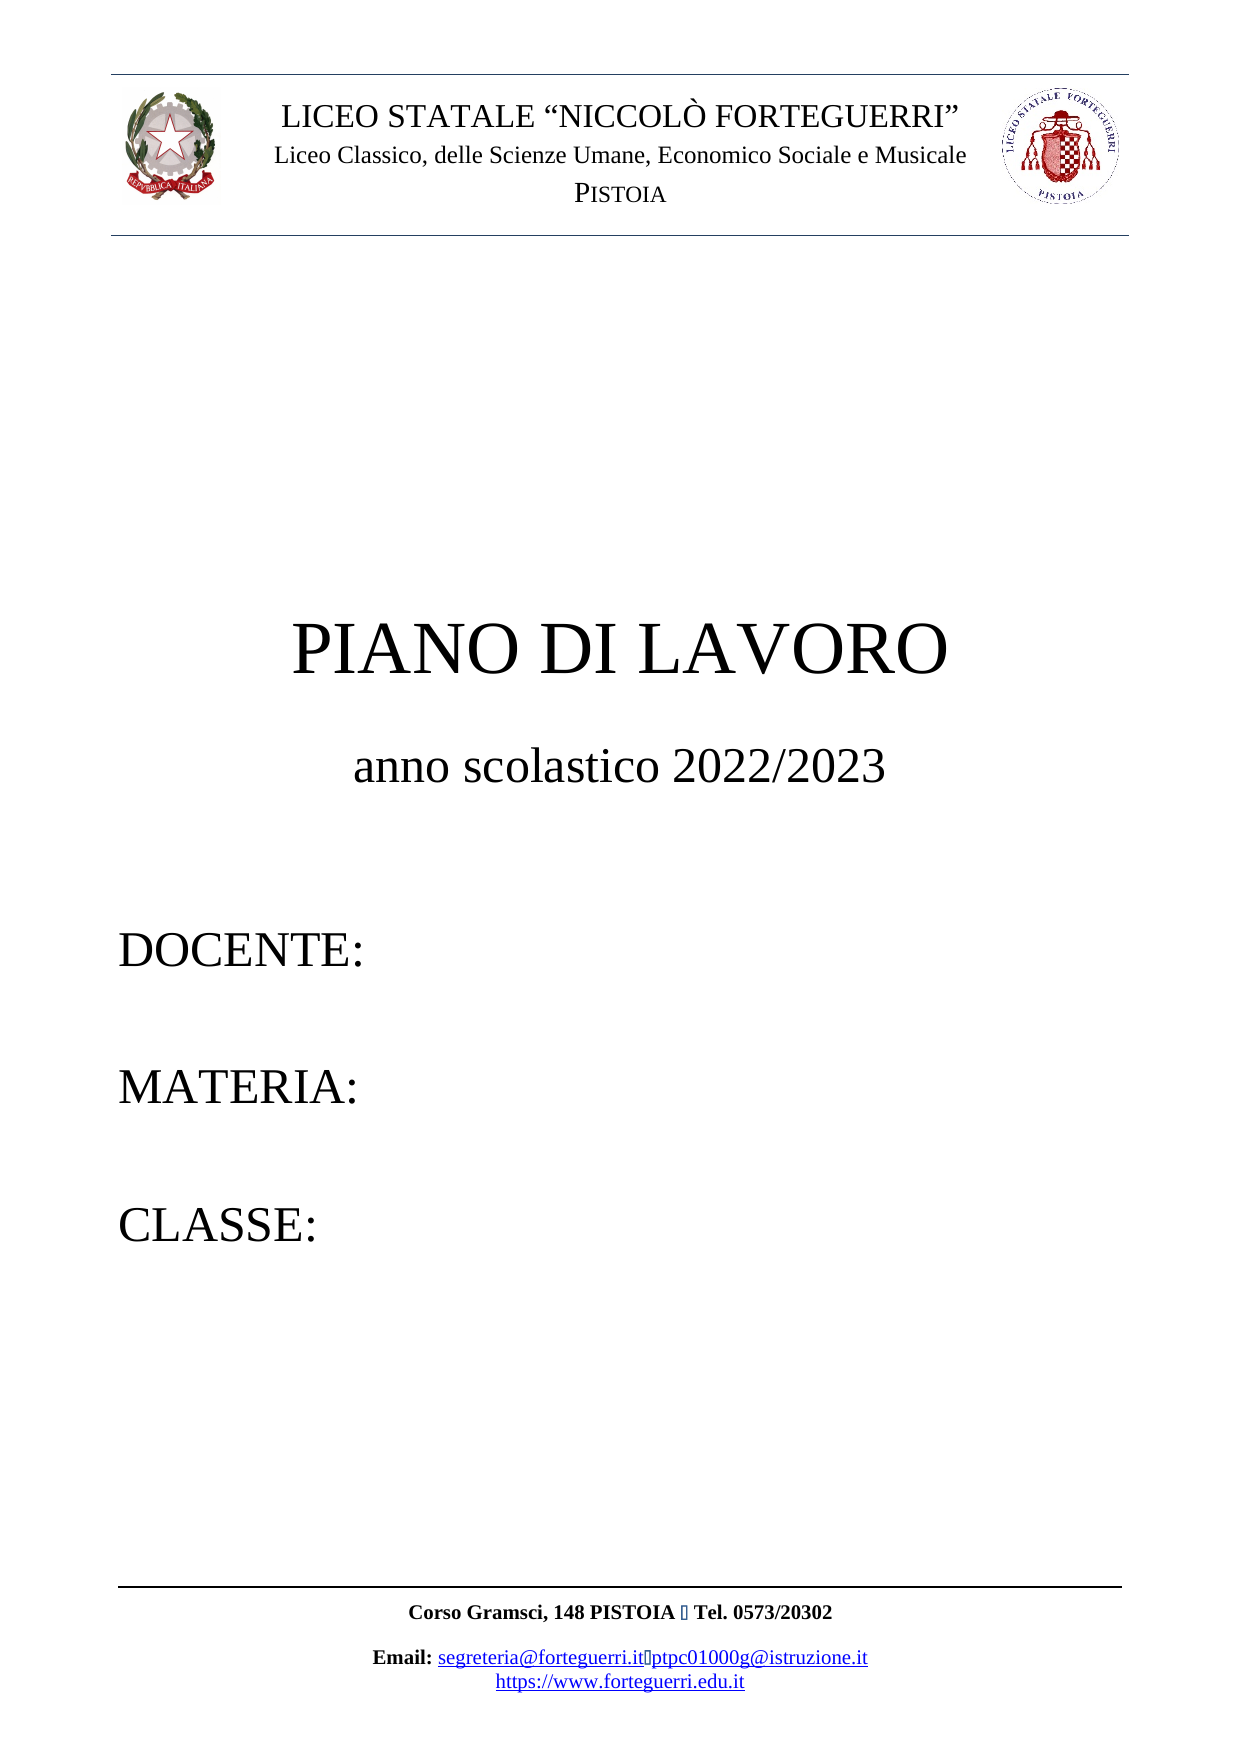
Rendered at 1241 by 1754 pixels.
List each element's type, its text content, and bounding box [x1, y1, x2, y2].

table_header [111, 75, 251, 234]
text Docente: [118, 919, 1122, 977]
text CLASSE: [118, 1195, 1122, 1253]
picture [1002, 88, 1119, 204]
table_header Liceo statale “Niccolò forteguerri” Liceo Classico, delle Scienze Umane, Economico Sociale e Musicale Pistoia [251, 75, 989, 234]
table_header [989, 75, 1129, 234]
picture [122, 87, 221, 205]
text MATERIA: [118, 1057, 1122, 1115]
text PIANO DI LAVORO [118, 603, 1122, 689]
text anno scolastico 2022/2023 [118, 735, 1122, 793]
